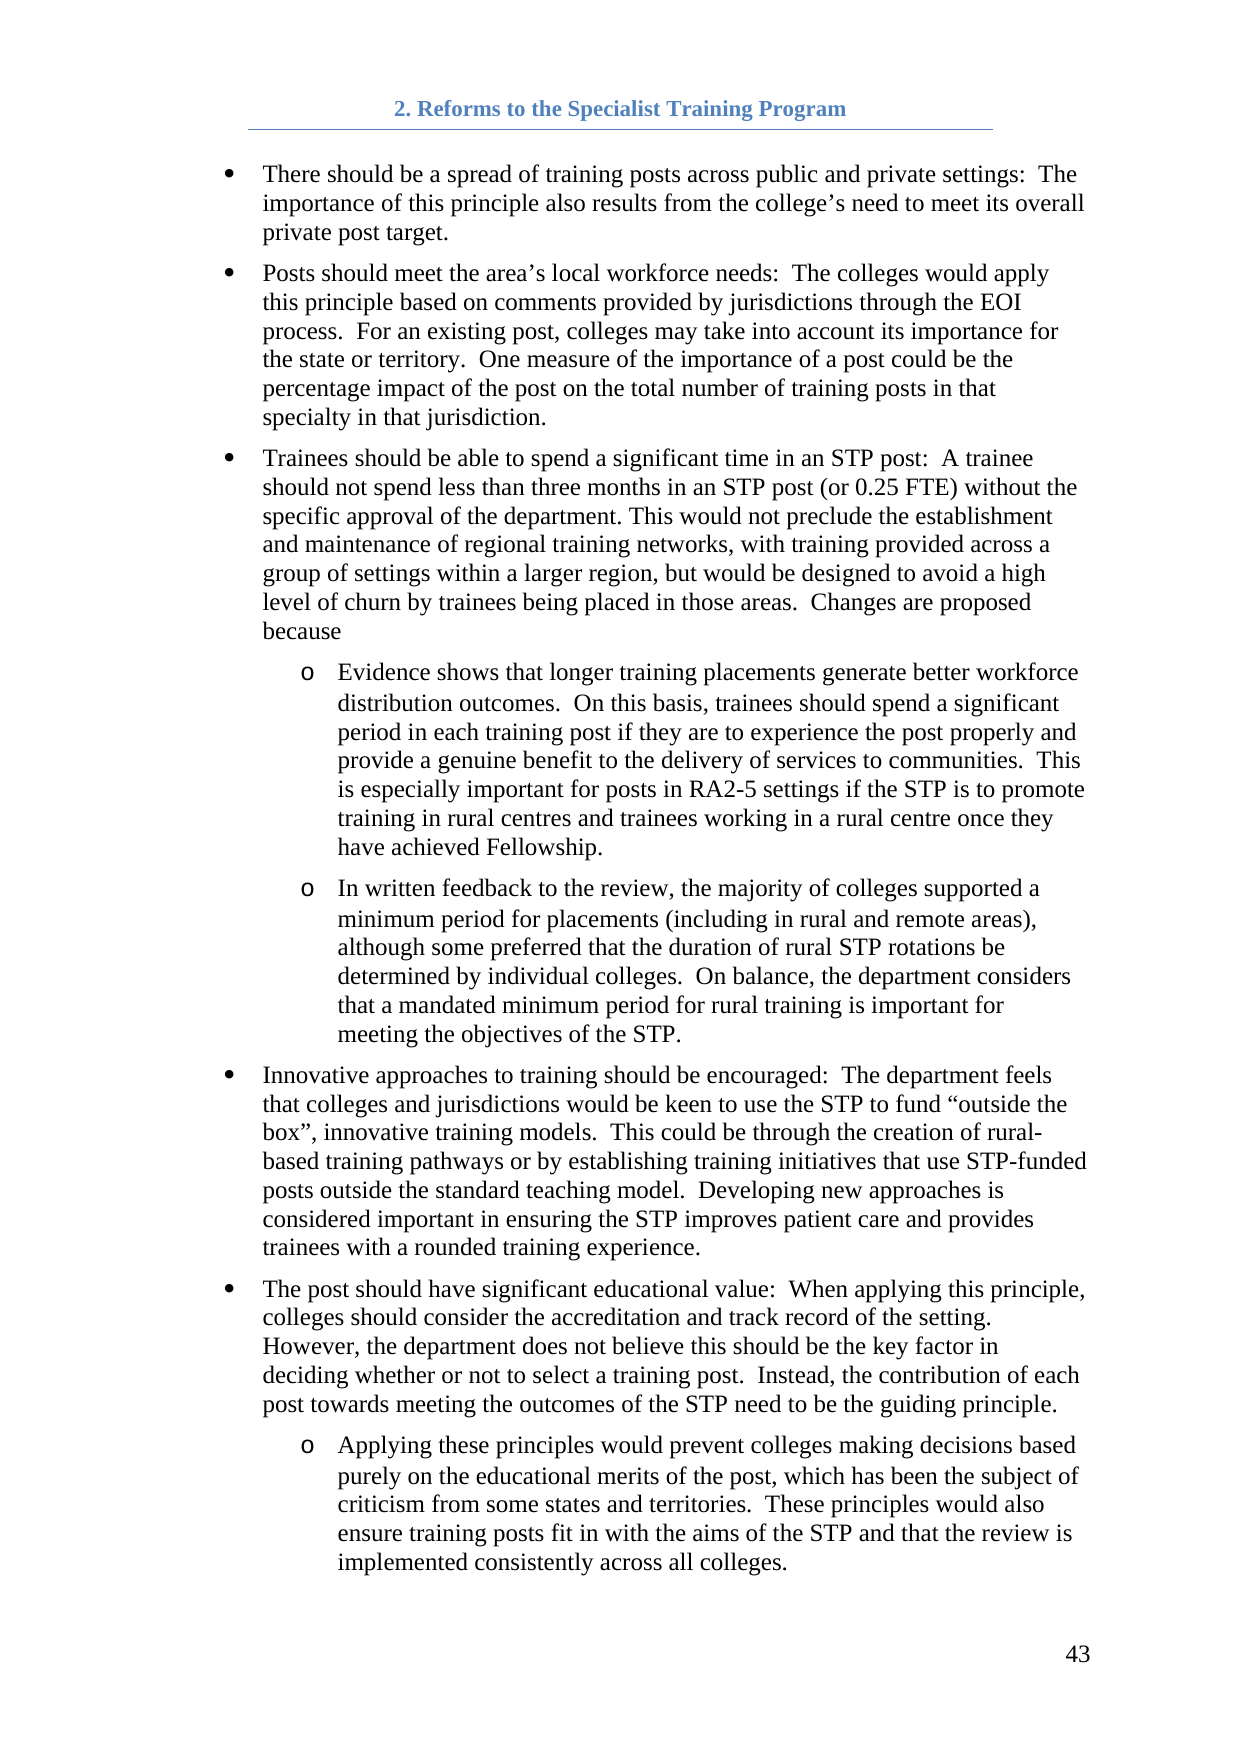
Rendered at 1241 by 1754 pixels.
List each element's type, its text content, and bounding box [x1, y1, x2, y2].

list Evidence shows that longer training placements generate better workforce distribution outcomes. On this basis, trainees should spend a significant period in each training post if they are to experience the post properly and provide a genuine benefit to the delivery of services to communities. This is especially important for posts in RA2-5 settings if the STP is to promote training in rural centres and trainees working in a rural centre once they have achieved Fellowship. [300, 657, 1090, 860]
list Innovative approaches to training should be encouraged: The department feels that colleges and jurisdictions would be keen to use the STP to fund “outside the box”, innovative training models. This could be through the creation of rural-based training pathways or by establishing training initiatives that use STP-funded posts outside the standard teaching model. Developing new approaches is considered important in ensuring the STP improves patient care and provides trainees with a rounded training experience. [225, 1060, 1090, 1261]
list There should be a spread of training posts across public and private settings: The importance of this principle also results from the college’s need to meet its overall private post target. [225, 159, 1090, 246]
list In written feedback to the review, the majority of colleges supported a minimum period for placements (including in rural and remote areas), although some preferred that the duration of rural STP rotations be determined by individual colleges. On balance, the department considers that a mandated minimum period for rural training is important for meeting the objectives of the STP. [300, 873, 1090, 1047]
list The post should have significant educational value: When applying this principle, colleges should consider the accreditation and track record of the setting. However, the department does not believe this should be the key factor in deciding whether or not to select a training post. Instead, the contribution of each post towards meeting the outcomes of the STP need to be the guiding principle. [225, 1274, 1090, 1417]
list Trainees should be able to spend a significant time in an STP post: A trainee should not spend less than three months in an STP post (or 0.25 FTE) without the specific approval of the department. This would not preclude the establishment and maintenance of regional training networks, with training provided across a group of settings within a larger region, but would be designed to avoid a high level of churn by trainees being placed in those areas. Changes are proposed because [225, 443, 1090, 644]
list Posts should meet the area’s local workforce needs: The colleges would apply this principle based on comments provided by jurisdictions through the EOI process. For an existing post, colleges may take into account its importance for the state or territory. One measure of the importance of a post could be the percentage impact of the post on the total number of training posts in that specialty in that jurisdiction. [225, 258, 1090, 431]
list Applying these principles would prevent colleges making decisions based purely on the educational merits of the post, which has been the subject of criticism from some states and territories. These principles would also ensure training posts fit in with the aims of the STP and that the review is implemented consistently across all colleges. [300, 1430, 1090, 1576]
